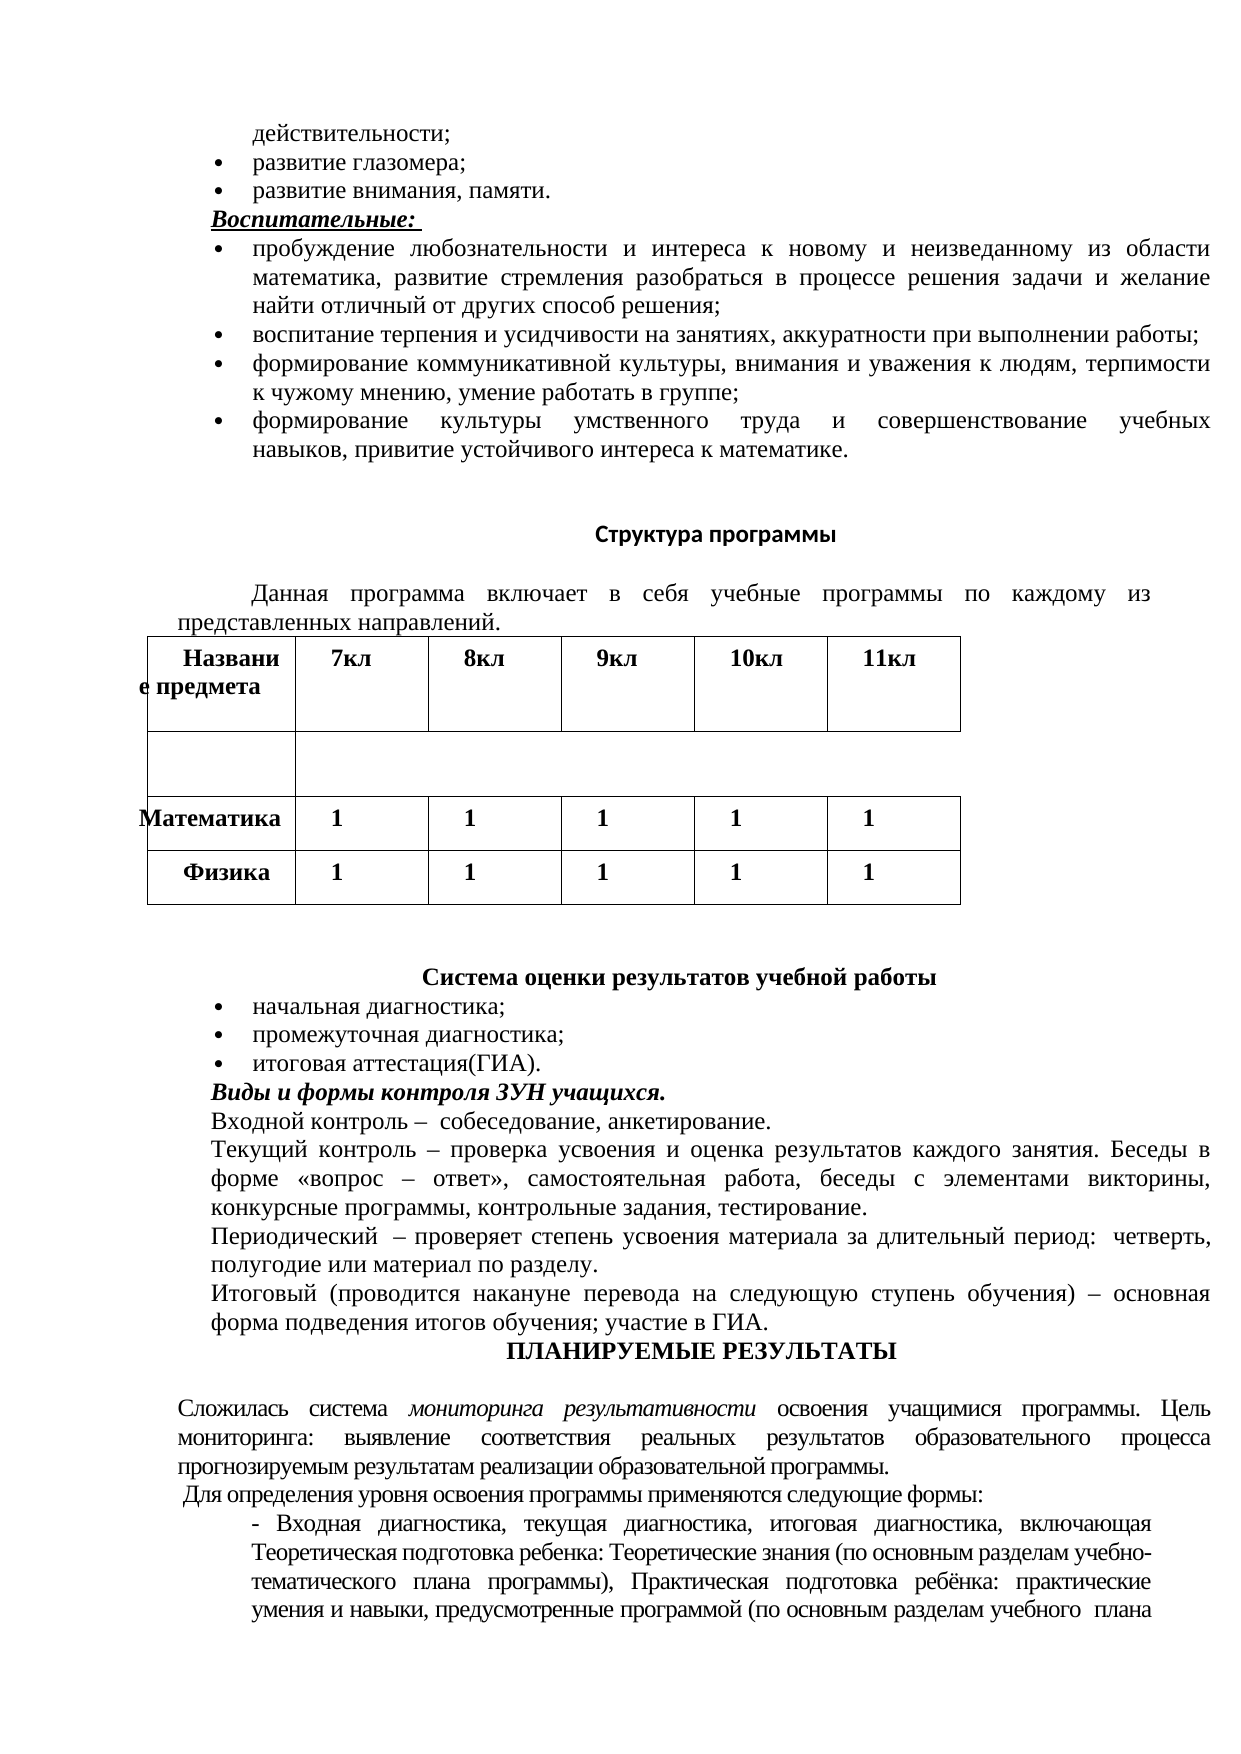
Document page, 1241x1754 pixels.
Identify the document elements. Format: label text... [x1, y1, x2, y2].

list промежуточная диагностика; [215, 1019, 1211, 1048]
text Для определения уровня освоения программы применяются следующие формы: [177, 1479, 1211, 1508]
table_cell 1 [296, 797, 428, 850]
text Виды и формы контроля ЗУН учащихся. [211, 1077, 1211, 1106]
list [215, 118, 1211, 147]
table_cell 1 [429, 797, 561, 850]
table_header 7кл [296, 637, 428, 731]
table_cell 1 [562, 851, 694, 903]
list пробуждение любознательности и интереса к новому и неизведанному из области математика, развитие стремления разобраться в процессе решения задачи и желание найти отличный от других способ решения; [215, 233, 1211, 319]
text Итоговый (проводится накануне перевода на следующую ступень обучения) – основная форма подведения итогов обучения; участие в ГИА. [211, 1278, 1211, 1336]
table_header 10кл [695, 637, 827, 731]
text Система оценки результатов учебной работы [162, 962, 1152, 991]
table_cell 1 [695, 851, 827, 903]
list развитие внимания, памяти. [215, 176, 1211, 204]
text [251, 1508, 1152, 1623]
table_cell 1 [695, 797, 827, 850]
text Структура программы [177, 519, 1181, 549]
list формирование культуры умственного труда и совершенствование учебных навыков, привитие устойчивого интереса к математике. [215, 406, 1211, 463]
list развитие глазомера; [215, 147, 1211, 176]
text Текущий контроль – проверка усвоения и оценка результатов каждого занятия. Беседы в форме «вопрос – ответ», самостоятельная работа, беседы с элементами викторины, конкурсные программы, контрольные задания, тестирование. [211, 1134, 1211, 1221]
list формирование коммуникативной культуры, внимания и уважения к людям, терпимости к чужому мнению, умение работать в группе; [215, 348, 1211, 406]
table_header 11кл [828, 637, 960, 731]
text Входной контроль – собеседование, анкетирование. [211, 1106, 1211, 1134]
text Данная программа включает в себя учебные программы по каждому из представленных направлений. [177, 578, 1152, 636]
table_cell 1 [562, 797, 694, 850]
text ПЛАНИРУЕМЫЕ РЕЗУЛЬТАТЫ [251, 1336, 1152, 1364]
table_cell Математика [148, 797, 295, 850]
table_cell [148, 732, 295, 796]
table_cell 1 [828, 797, 960, 850]
table_cell 1 [828, 851, 960, 903]
text Периодический – проверяет степень усвоения материала за длительный период: четверть, полугодие или материал по разделу. [211, 1221, 1211, 1278]
table_cell Физика [148, 851, 295, 903]
table_header Название предмета [148, 637, 295, 731]
table_header 8кл [429, 637, 561, 731]
text Воспитательные: [211, 204, 1211, 233]
list начальная диагностика; [215, 991, 1211, 1019]
table_cell 1 [429, 851, 561, 903]
table_cell 1 [296, 851, 428, 903]
list воспитание терпения и усидчивости на занятиях, аккуратности при выполнении работы; [215, 319, 1211, 348]
text Сложилась система мониторинга результативности освоения учащимися программы. Цель мониторинга: выявление соответствия реальных результатов образовательного процесса прогнозируемым результатам реализации образовательной программы. [177, 1393, 1211, 1479]
list итоговая аттестация(ГИА). [215, 1048, 1211, 1077]
table_header 9кл [562, 637, 694, 731]
